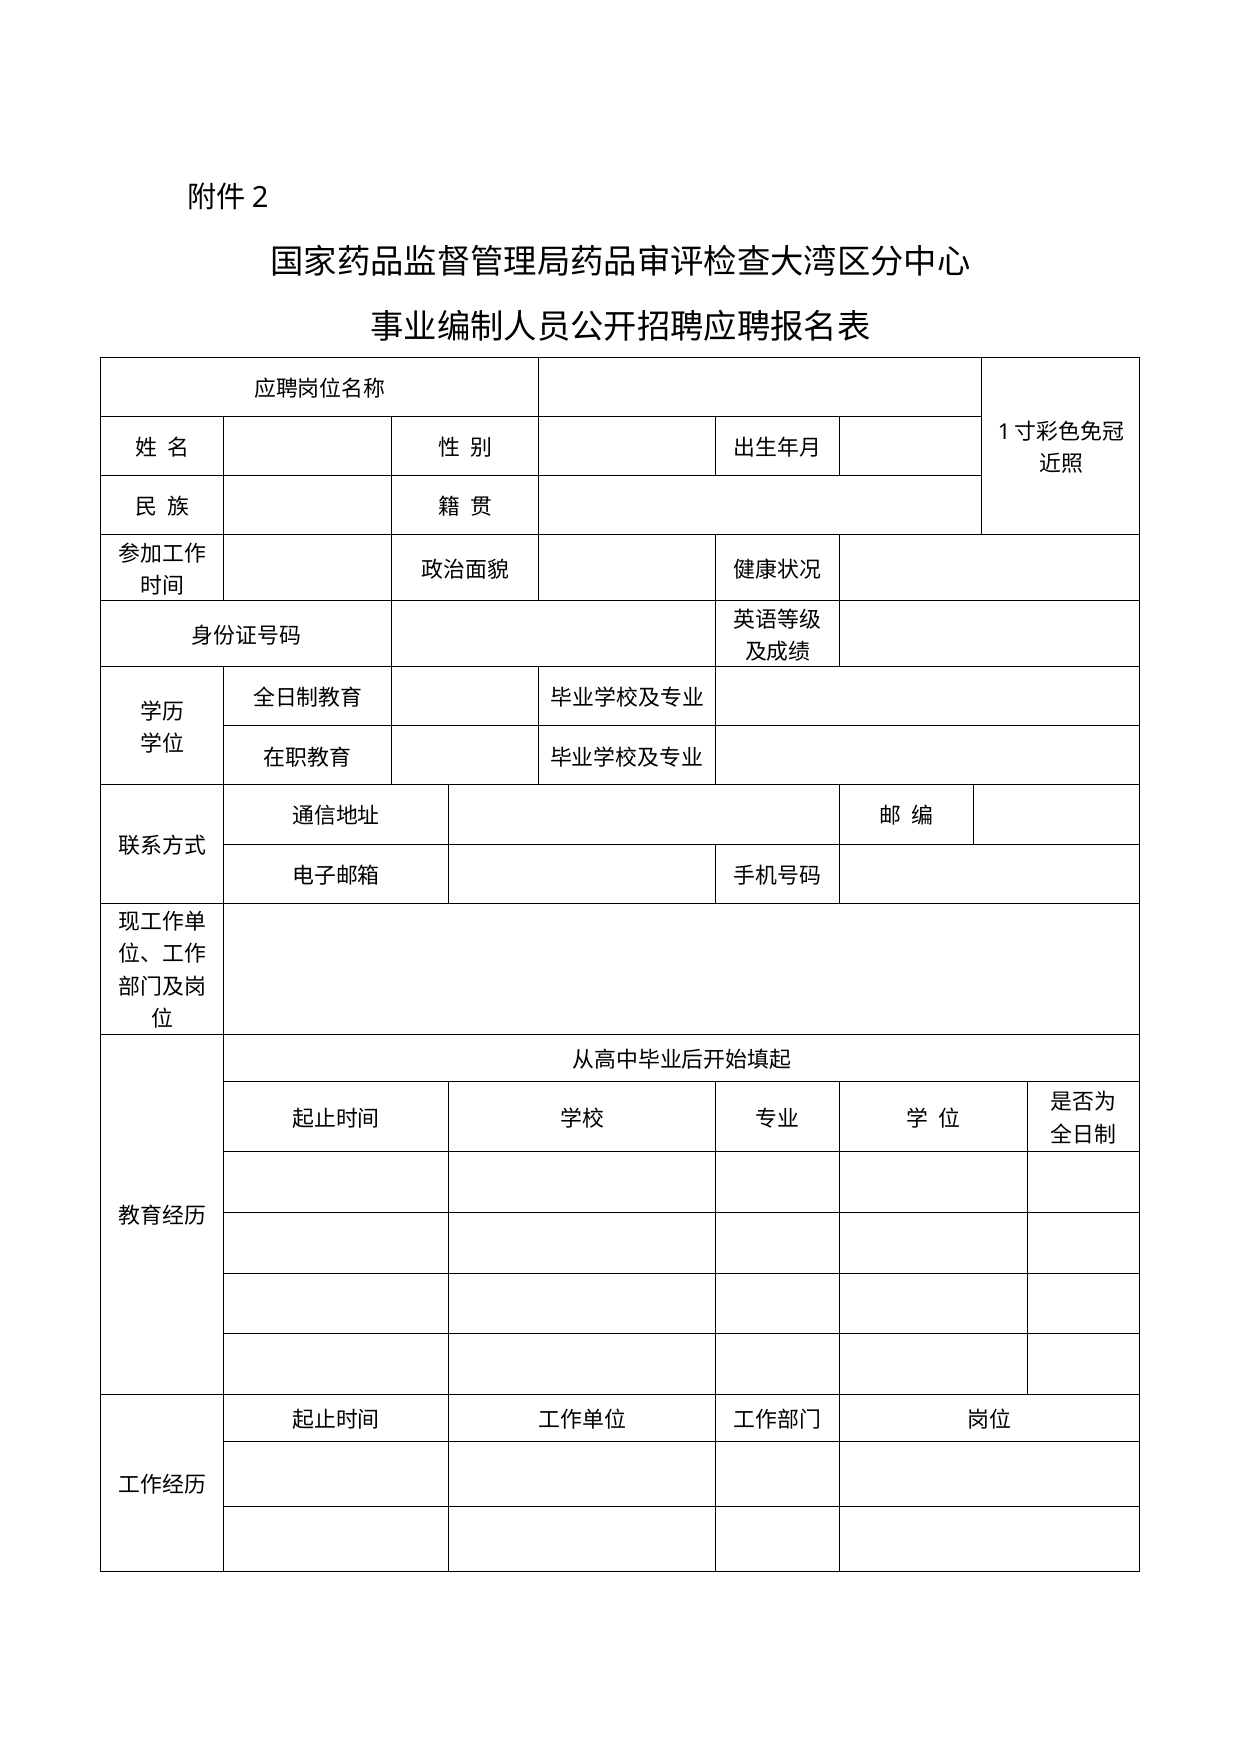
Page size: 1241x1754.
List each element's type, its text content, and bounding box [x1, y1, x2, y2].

table_cell [224, 1507, 448, 1571]
table_cell [840, 1334, 1027, 1394]
table_cell 身份证号码 [101, 601, 391, 666]
table_cell [224, 1334, 448, 1394]
table_cell [449, 1507, 715, 1571]
table_cell [840, 1274, 1027, 1333]
table_cell [716, 1152, 839, 1212]
table_cell [224, 1274, 448, 1333]
table_cell [840, 1152, 1027, 1212]
text 国家药品监督管理局药品审评检查大湾区分中心 [187, 227, 1053, 292]
table_cell [449, 1334, 715, 1394]
table_cell 通信地址 [224, 785, 448, 843]
table_cell [716, 1274, 839, 1333]
table_cell 起止时间 [224, 1082, 448, 1151]
table_cell [840, 417, 981, 475]
table_cell [224, 1152, 448, 1212]
table_cell [1028, 1274, 1139, 1333]
table_cell [1028, 1213, 1139, 1272]
table_header [539, 358, 981, 416]
table_cell [840, 1213, 1027, 1272]
table_cell [716, 1213, 839, 1272]
table_cell [840, 1442, 1139, 1506]
table_cell [716, 1507, 839, 1571]
table_cell [539, 535, 715, 600]
table_cell [224, 1442, 448, 1506]
table_cell 出生年月 [716, 417, 839, 475]
table_cell [840, 1507, 1139, 1571]
table_cell 现工作单位、工作部门及岗位 [101, 904, 223, 1033]
table_cell [449, 845, 715, 902]
table_cell [224, 476, 391, 534]
table_cell [539, 417, 715, 475]
table_cell 性 别 [392, 417, 538, 475]
text 事业编制人员公开招聘应聘报名表 [187, 292, 1053, 357]
text 附件2 [187, 162, 1053, 227]
table_cell [449, 1442, 715, 1506]
table_cell [392, 667, 538, 725]
table_cell 英语等级 及成绩 [716, 601, 839, 666]
table_cell 姓 名 [101, 417, 223, 475]
table_cell 学校 [449, 1082, 715, 1151]
table_cell [974, 785, 1139, 843]
table_cell [716, 1442, 839, 1506]
table_cell [224, 904, 1139, 1033]
table_cell [840, 845, 1139, 902]
table_cell 毕业学校及专业 [539, 667, 715, 725]
table_cell 联系方式 [101, 785, 223, 902]
table_cell [840, 535, 1139, 600]
table_cell [716, 1334, 839, 1394]
table_cell 健康状况 [716, 535, 839, 600]
table_cell 民 族 [101, 476, 223, 534]
table_header 应聘岗位名称 [101, 358, 538, 416]
table_cell 工作部门 [716, 1395, 839, 1441]
table_cell [224, 535, 391, 600]
table_cell 手机号码 [716, 845, 839, 902]
table_cell 学 位 [840, 1082, 1027, 1151]
table_cell 参加工作时间 [101, 535, 223, 600]
table_cell 在职教育 [224, 726, 391, 784]
table_cell 邮 编 [840, 785, 973, 843]
table_cell 岗位 [840, 1395, 1139, 1441]
table_cell 籍 贯 [392, 476, 538, 534]
table_cell [449, 1274, 715, 1333]
table_cell 工作单位 [449, 1395, 715, 1441]
table_cell 学历 学位 [101, 667, 223, 784]
table_cell [716, 667, 1139, 725]
table_cell 毕业学校及专业 [539, 726, 715, 784]
table_cell [224, 1213, 448, 1272]
table_header 1寸彩色免冠近照 [982, 358, 1139, 534]
table_cell [1028, 1152, 1139, 1212]
table_cell [449, 1152, 715, 1212]
table_cell [449, 1213, 715, 1272]
table_cell 是否为 全日制 [1028, 1082, 1139, 1151]
table_cell [539, 476, 981, 534]
table_cell [449, 785, 839, 843]
table_cell 电子邮箱 [224, 845, 448, 902]
table_cell 全日制教育 [224, 667, 391, 725]
table_cell [392, 601, 715, 666]
table_cell [1028, 1334, 1139, 1394]
table_cell [840, 601, 1139, 666]
table_cell 从高中毕业后开始填起 [224, 1035, 1139, 1081]
table_cell 起止时间 [224, 1395, 448, 1441]
table_cell 专业 [716, 1082, 839, 1151]
table_cell 教育经历 [101, 1035, 223, 1394]
table_cell [392, 726, 538, 784]
table_cell [224, 417, 391, 475]
table_cell 工作经历 [101, 1395, 223, 1571]
table_cell [716, 726, 1139, 784]
table_cell 政治面貌 [392, 535, 538, 600]
